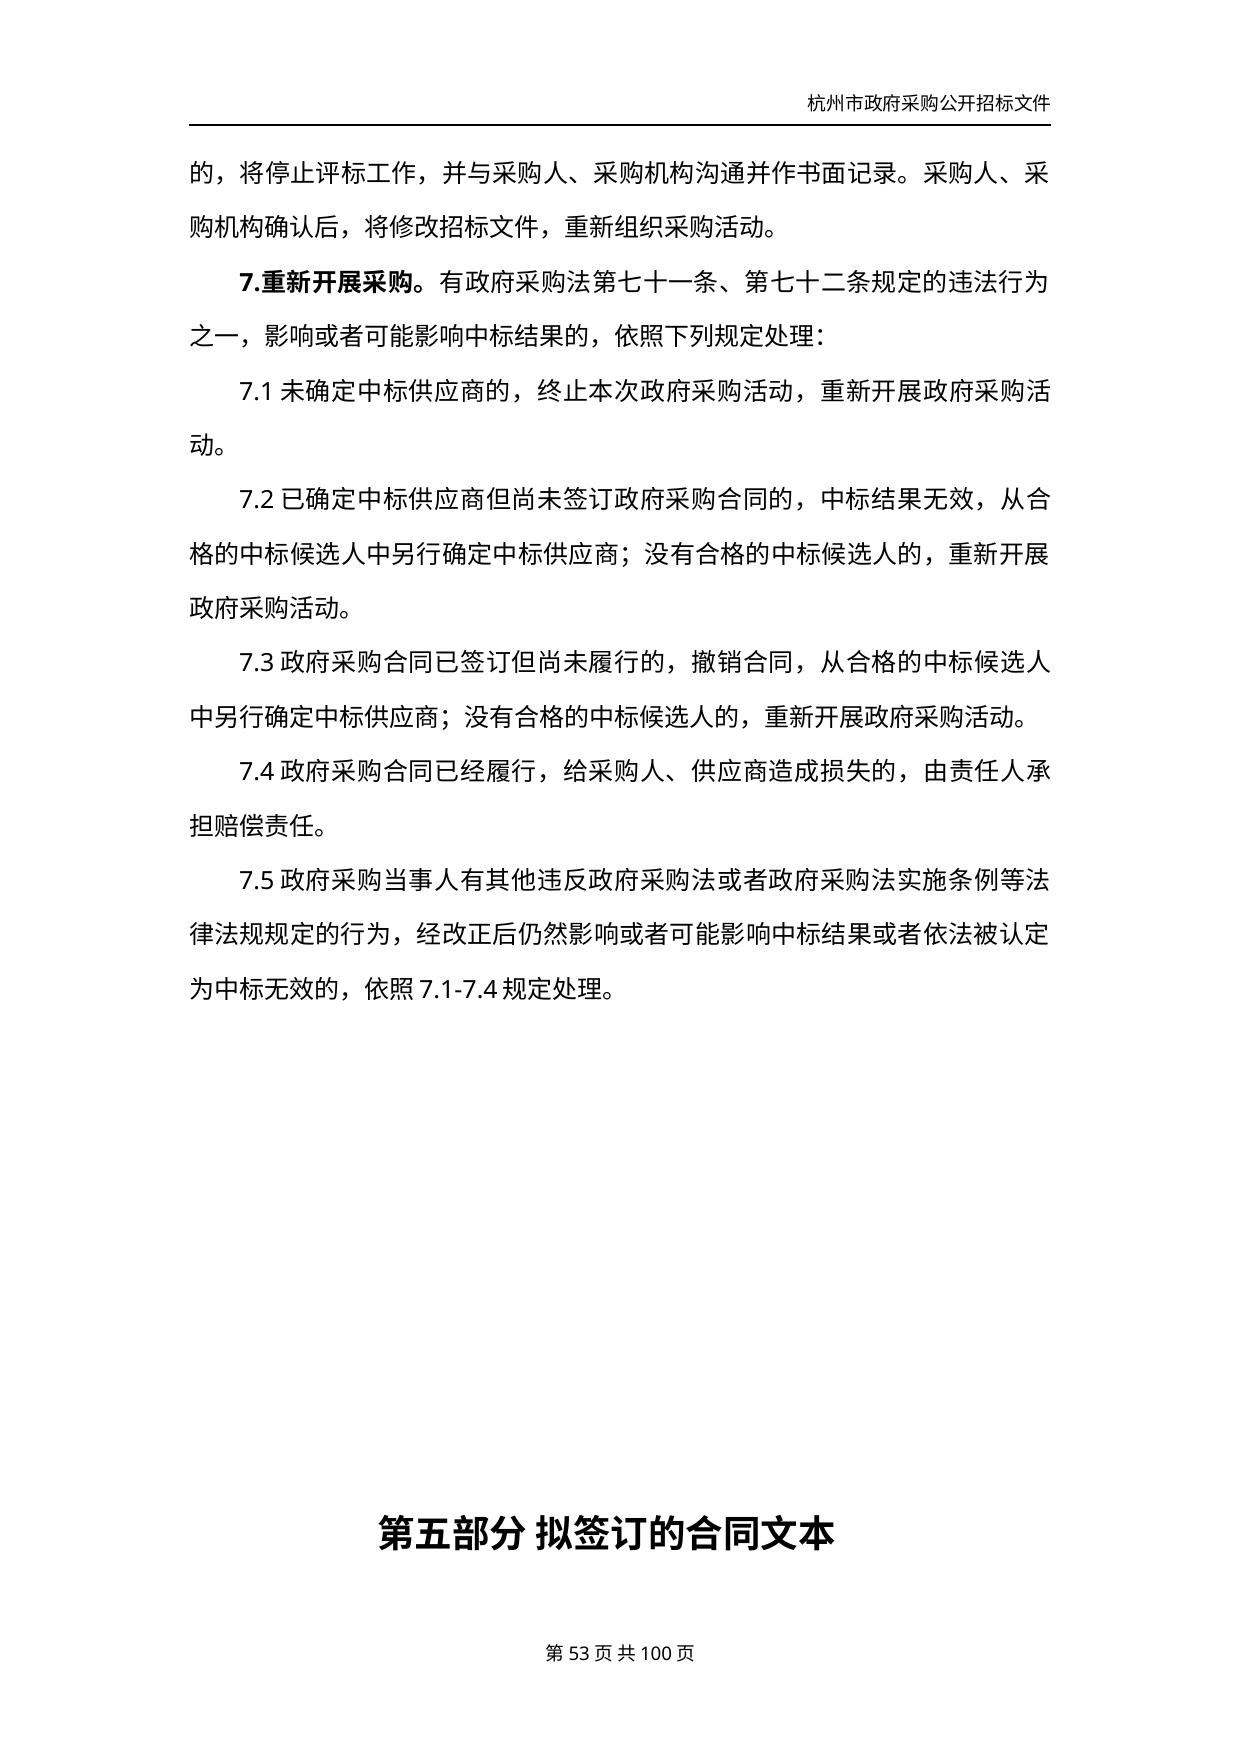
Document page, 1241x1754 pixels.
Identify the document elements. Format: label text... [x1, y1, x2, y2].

text 7.重新开展采购。有政府采购法第七十一条、第七十二条规定的违法行为之一，影响或者可能影响中标结果的，依照下列规定处理： [189, 262, 1051, 353]
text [189, 153, 1051, 244]
text 7.5政府采购当事人有其他违反政府采购法或者政府采购法实施条例等法律法规规定的行为，经改正后仍然影响或者可能影响中标结果或者依法被认定为中标无效的，依照7.1-7.4规定处理。 [189, 860, 1051, 1005]
text 7.2已确定中标供应商但尚未签订政府采购合同的，中标结果无效，从合格的中标候选人中另行确定中标供应商；没有合格的中标候选人的，重新开展政府采购活动。 [189, 480, 1051, 625]
text 第五部分 拟签订的合同文本 [264, 1503, 1051, 1558]
text 7.1未确定中标供应商的，终止本次政府采购活动，重新开展政府采购活动。 [189, 371, 1051, 462]
text 7.4政府采购合同已经履行，给采购人、供应商造成损失的，由责任人承担赔偿责任。 [189, 752, 1051, 842]
text 7.3政府采购合同已签订但尚未履行的，撤销合同，从合格的中标候选人中另行确定中标供应商；没有合格的中标候选人的，重新开展政府采购活动。 [189, 643, 1051, 733]
